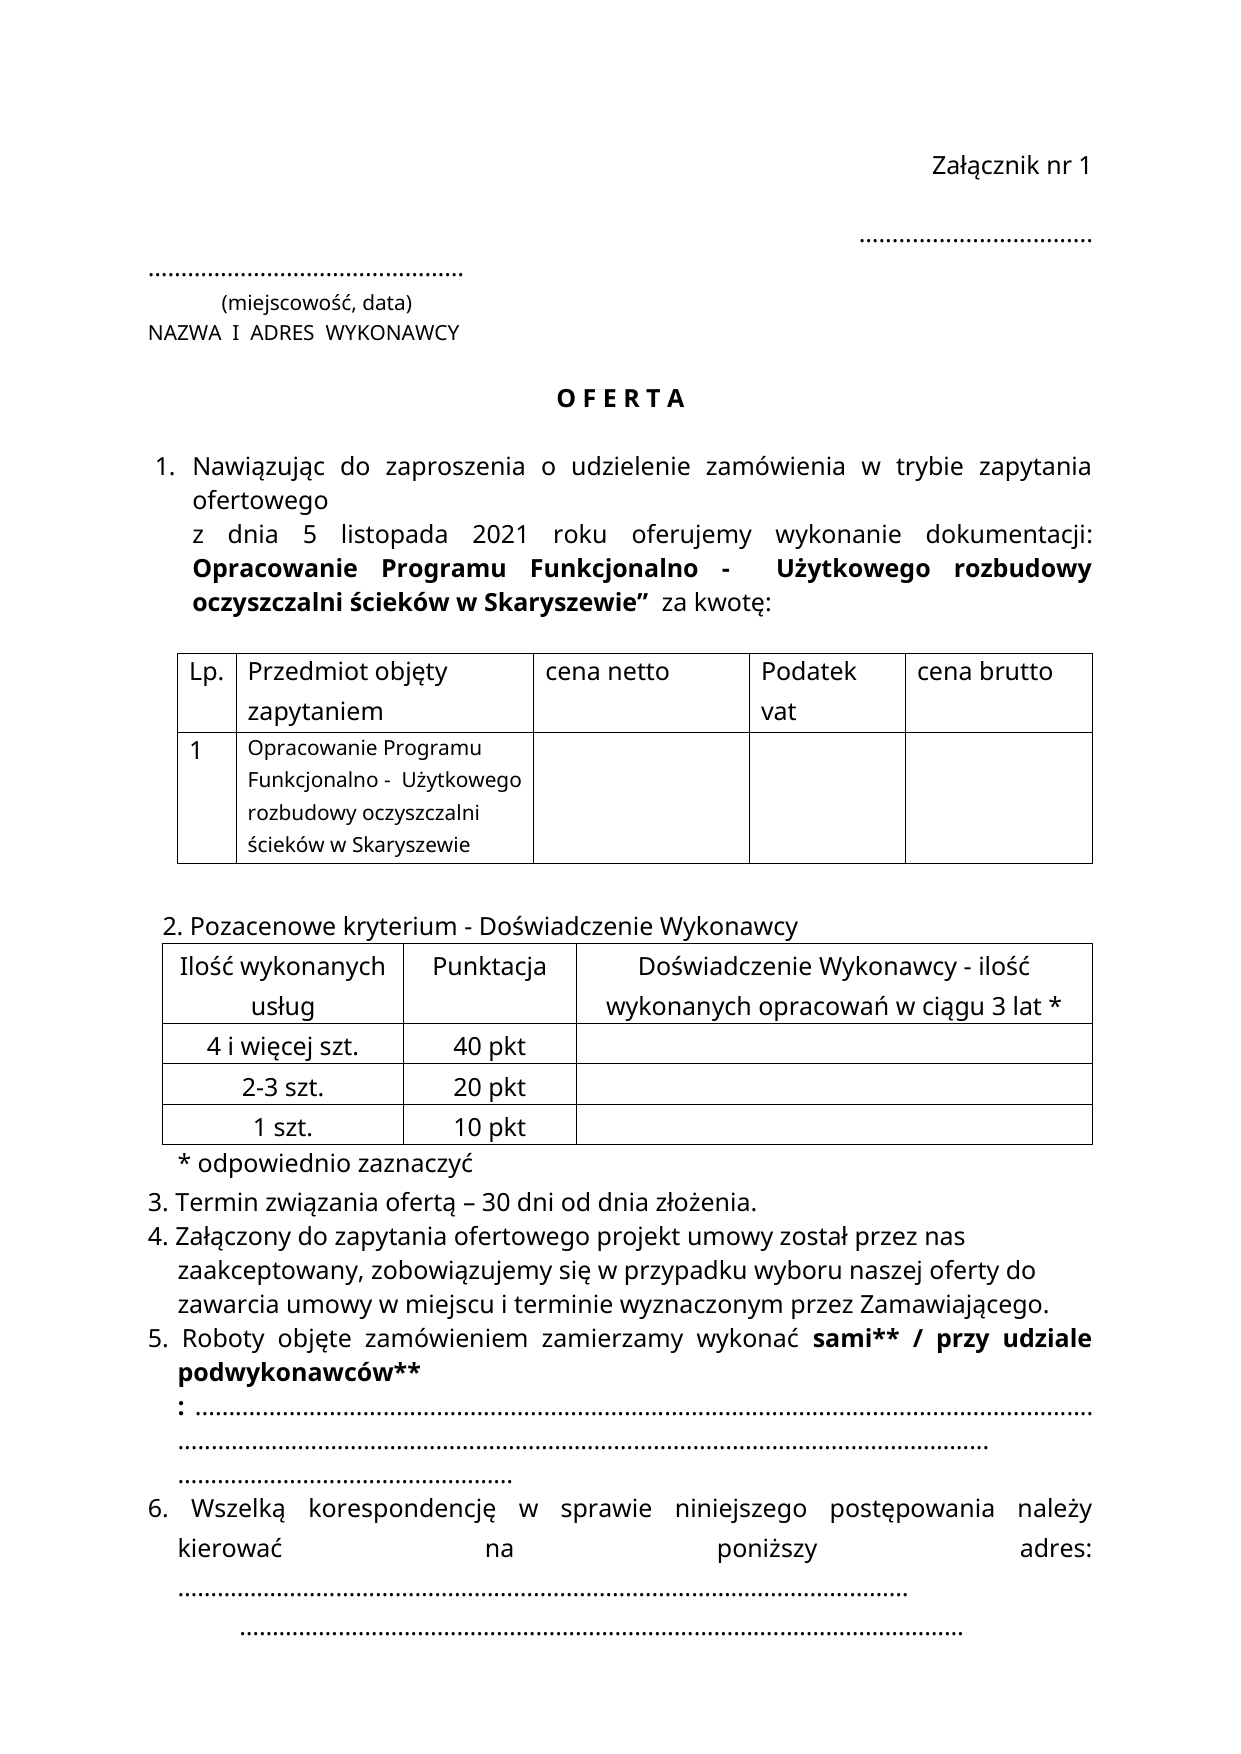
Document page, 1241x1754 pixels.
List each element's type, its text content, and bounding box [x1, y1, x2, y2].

text 5. Roboty objęte zamówieniem zamierzamy wykonać sami** / przy udziale podwykonawców**: ..................................................................................................................................................………………………………………………………………………………………………...…………………………………………… [148, 1321, 1093, 1491]
table_cell 4 i więcej szt. [163, 1024, 403, 1063]
table_cell 40 pkt [404, 1024, 576, 1063]
table_cell 10 pkt [404, 1105, 576, 1144]
list 6. Wszelką korespondencję w sprawie niniejszego postępowania należy kierować na poniższy adres:………………………………………………………………………………………………… [148, 1491, 1093, 1603]
table_cell [750, 733, 905, 863]
text ………………………………………………………………………..……………………… [148, 1609, 1093, 1643]
table_cell Opracowanie Programu Funkcjonalno - Użytkowego rozbudowy oczyszczalni ścieków w Skaryszewie [237, 733, 533, 863]
text ………………………………………… (miejscowość, data) [148, 250, 1093, 318]
table_cell 2-3 szt. [163, 1064, 403, 1104]
text 3. Termin związania ofertą – 30 dni od dnia złożenia. [148, 1184, 1093, 1219]
text NAZWA I ADRES WYKONAWCY [148, 318, 1093, 346]
text Załącznik nr 1 [148, 148, 1093, 182]
text O F E R T A [148, 381, 1093, 414]
table_cell 20 pkt [404, 1064, 576, 1104]
table_cell [577, 1105, 1092, 1144]
table_cell [577, 1024, 1092, 1063]
table_header Ilość wykonanych usług [163, 944, 403, 1023]
table_header cena netto [534, 654, 749, 732]
table_header Lp. [178, 654, 236, 732]
table_cell 1 szt. [163, 1105, 403, 1144]
text 4. Załączony do zapytania ofertowego projekt umowy został przez nas zaakceptowany, zobowiązujemy się w przypadku wyboru naszej oferty do zawarcia umowy w miejscu i terminie wyznaczonym przez Zamawiającego. [148, 1219, 1093, 1321]
table_cell 1 [178, 733, 236, 863]
table_cell [577, 1064, 1092, 1104]
table_header Doświadczenie Wykonawcy - ilość wykonanych opracowań w ciągu 3 lat * [577, 944, 1092, 1023]
table_header Przedmiot objęty zapytaniem [237, 654, 533, 732]
table_cell [534, 733, 749, 863]
list Nawiązując do zaproszenia o udzielenie zamówienia w trybie zapytania ofertowego z dnia 5 listopada 2021 roku oferujemy wykonanie dokumentacji: Opracowanie Programu Funkcjonalno - Użytkowego rozbudowy oczyszczalni ścieków w Skaryszewie” za kwotę: [154, 449, 1093, 619]
table_header Podatek vat [750, 654, 905, 732]
table_header cena brutto [906, 654, 1092, 732]
text …................................ [148, 216, 1093, 250]
text * odpowiednio zaznaczyć [177, 1145, 1093, 1179]
table_header Punktacja [404, 944, 576, 1023]
table_cell [906, 733, 1092, 863]
text 2. Pozacenowe kryterium - Doświadczenie Wykonawcy [162, 903, 1093, 943]
